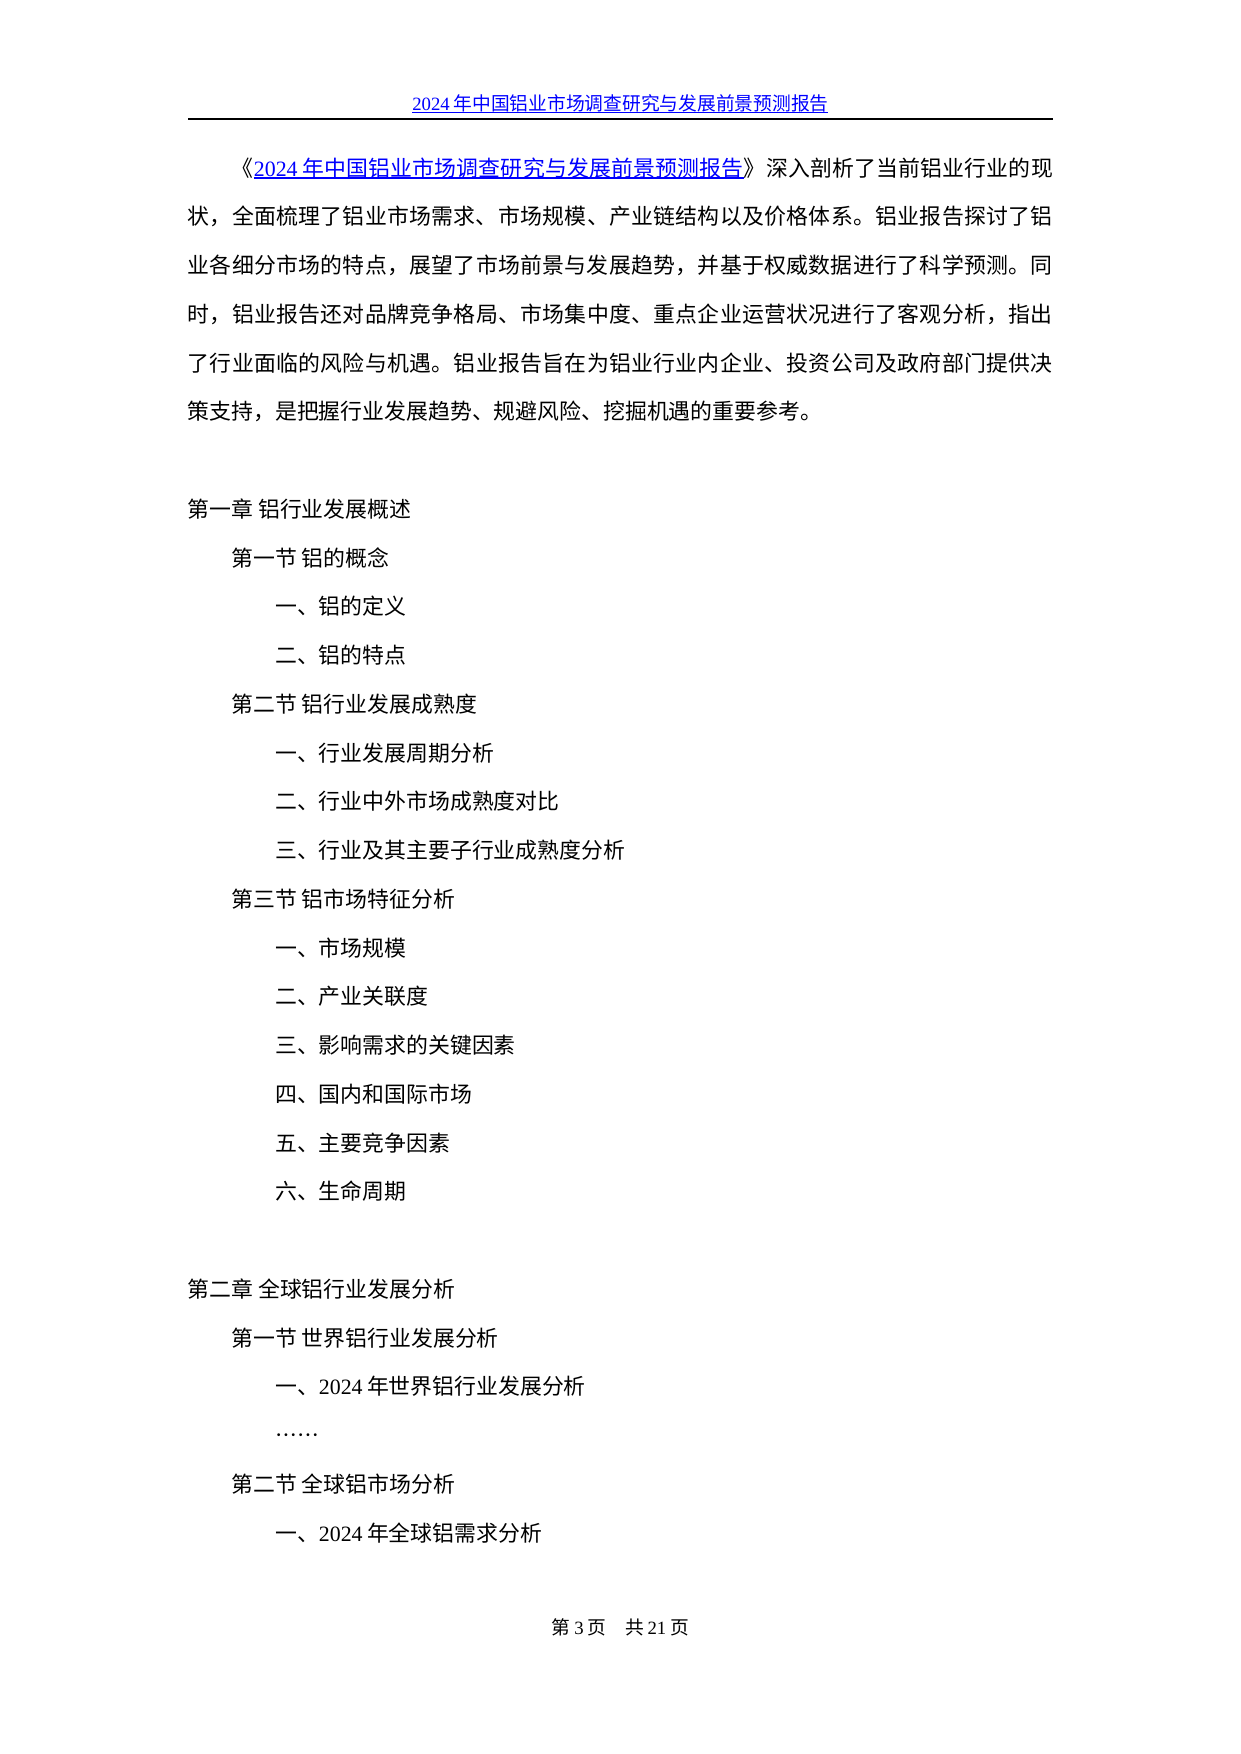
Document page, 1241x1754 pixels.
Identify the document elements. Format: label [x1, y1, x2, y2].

text [187, 150, 1053, 1548]
